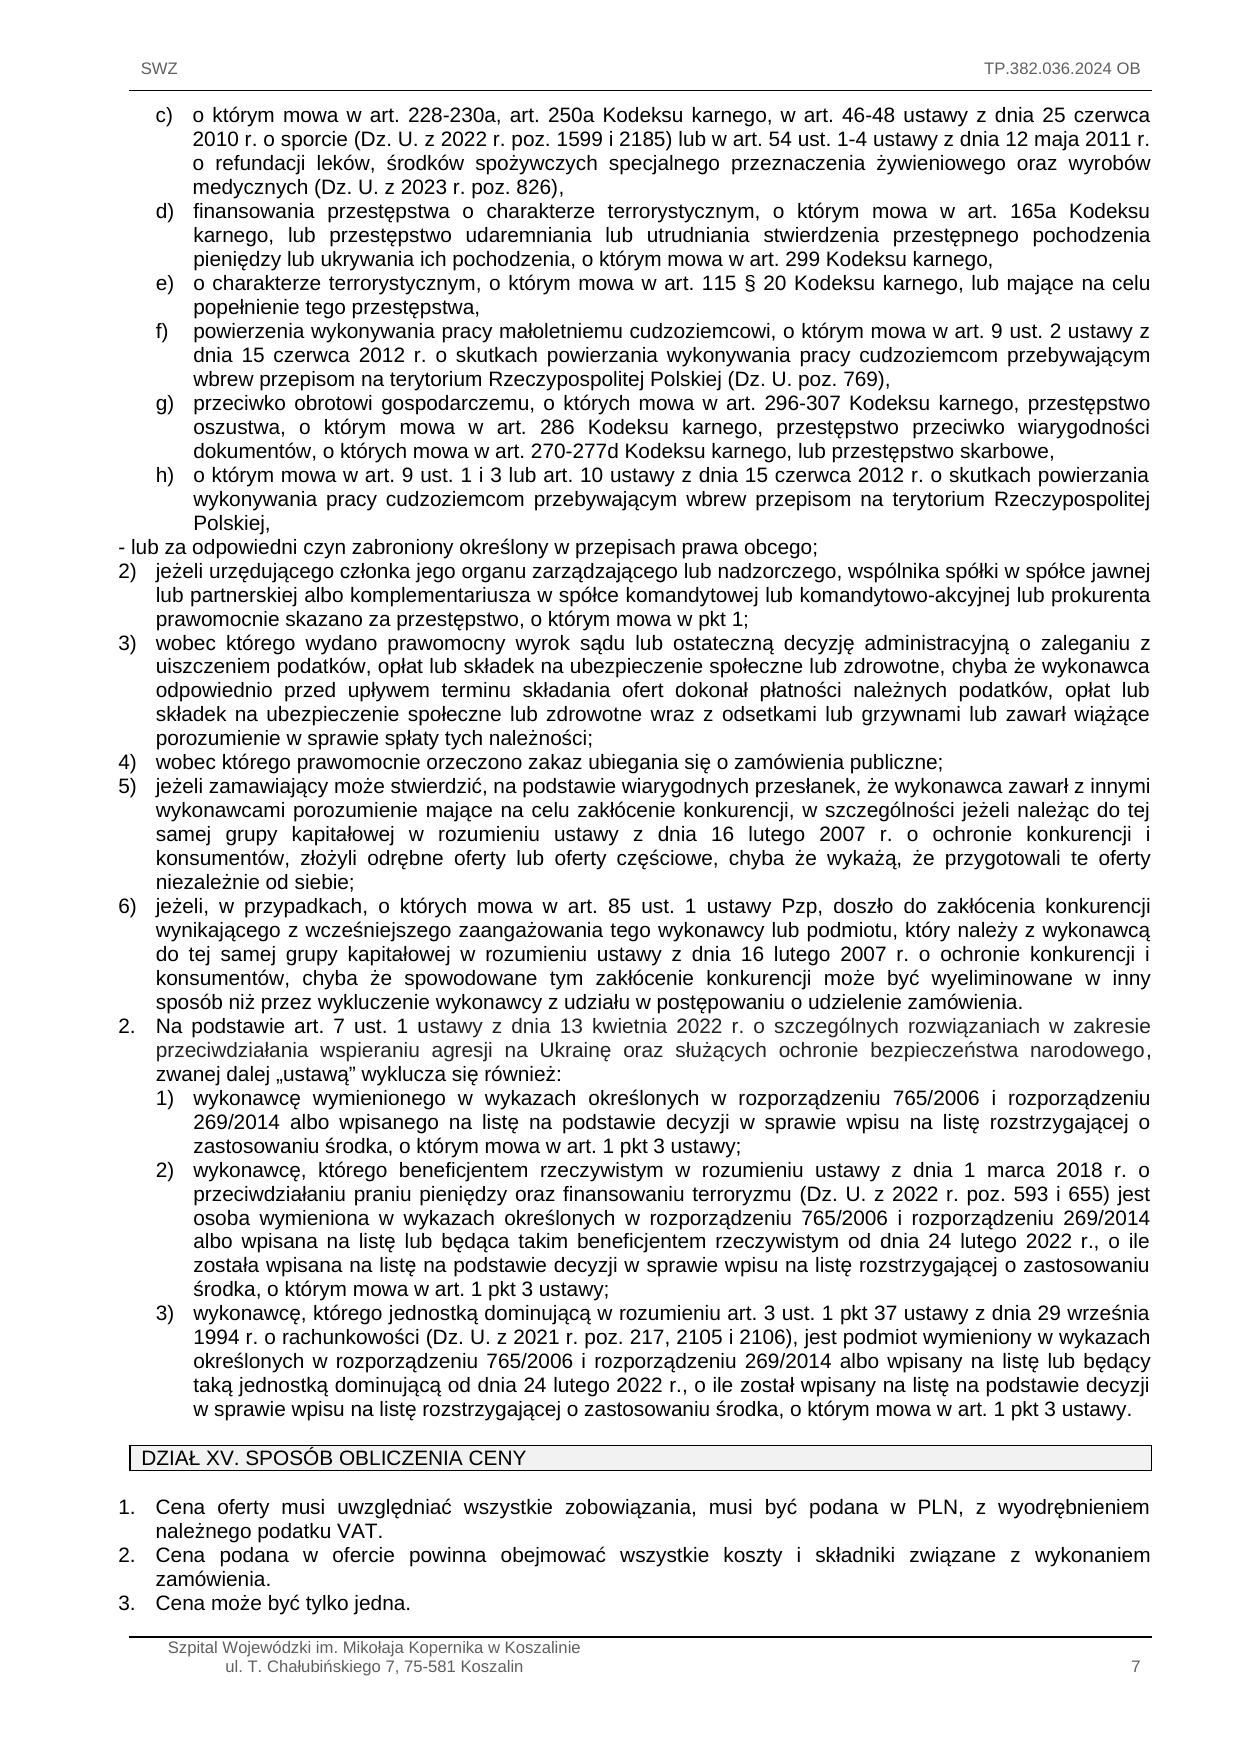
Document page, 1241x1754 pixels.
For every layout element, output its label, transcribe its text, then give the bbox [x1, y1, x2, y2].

list o którym mowa w art. 9 ust. 1 i 3 lub art. 10 ustawy z dnia 15 czerwca 2012 r. o skutkach powierzania wykonywania pracy cudzoziemcom przebywającym wbrew przepisom na terytorium Rzeczypospolitej Polskiej, [156, 463, 1152, 534]
list finansowania przestępstwa o charakterze terrorystycznym, o którym mowa w art. 165a Kodeksu karnego, lub przestępstwo udaremniania lub utrudniania stwierdzenia przestępnego pochodzenia pieniędzy lub ukrywania ich pochodzenia, o którym mowa w art. 299 Kodeksu karnego, [156, 199, 1152, 271]
list o którym mowa w art. 228-230a, art. 250a Kodeksu karnego, w art. 46-48 ustawy z dnia 25 czerwca 2010 r. o sporcie (Dz. U. z 2022 r. poz. 1599 i 2185) lub w art. 54 ust. 1-4 ustawy z dnia 12 maja 2011 r. o refundacji leków, środków spożywczych specjalnego przeznaczenia żywieniowego oraz wyrobów medycznych (Dz. U. z 2023 r. poz. 826), [155, 103, 1152, 199]
list wykonawcę wymienionego w wykazach określonych w rozporządzeniu 765/2006 i rozporządzeniu 269/2014 albo wpisanego na listę na podstawie decyzji w sprawie wpisu na listę rozstrzygającej o zastosowaniu środka, o którym mowa w art. 1 pkt 3 ustawy; [156, 1086, 1152, 1157]
list Na podstawie art. 7 ust. 1 ustawy z dnia 13 kwietnia 2022 r. o szczególnych rozwiązaniach w zakresie przeciwdziałania wspieraniu agresji na Ukrainę oraz służących ochronie bezpieczeństwa narodowego, zwanej dalej „ustawą” wyklucza się również: [118, 1014, 1152, 1086]
table_header DZIAŁ XV. SPOSÓB OBLICZENIA CENY [131, 1446, 1151, 1470]
list Cena podana w ofercie powinna obejmować wszystkie koszty i składniki związane z wykonaniem zamówienia. [118, 1543, 1152, 1591]
list jeżeli, w przypadkach, o których mowa w art. 85 ust. 1 ustawy Pzp, doszło do zakłócenia konkurencji wynikającego z wcześniejszego zaangażowania tego wykonawcy lub podmiotu, który należy z wykonawcą do tej samej grupy kapitałowej w rozumieniu ustawy z dnia 16 lutego 2007 r. o ochronie konkurencji i konsumentów, chyba że spowodowane tym zakłócenie konkurencji może być wyeliminowane w inny sposób niż przez wykluczenie wykonawcy z udziału w postępowaniu o udzielenie zamówienia. [118, 894, 1152, 1014]
list jeżeli urzędującego członka jego organu zarządzającego lub nadzorczego, wspólnika spółki w spółce jawnej lub partnerskiej albo komplementariusza w spółce komandytowej lub komandytowo-akcyjnej lub prokurenta prawomocnie skazano za przestępstwo, o którym mowa w pkt 1; [118, 558, 1152, 630]
list wobec którego wydano prawomocny wyrok sądu lub ostateczną decyzję administracyjną o zaleganiu z uiszczeniem podatków, opłat lub składek na ubezpieczenie społeczne lub zdrowotne, chyba że wykonawca odpowiednio przed upływem terminu składania ofert dokonał płatności należnych podatków, opłat lub składek na ubezpieczenie społeczne lub zdrowotne wraz z odsetkami lub grzywnami lub zawarł wiążące porozumienie w sprawie spłaty tych należności; [118, 630, 1152, 750]
list przeciwko obrotowi gospodarczemu, o których mowa w art. 296-307 Kodeksu karnego, przestępstwo oszustwa, o którym mowa w art. 286 Kodeksu karnego, przestępstwo przeciwko wiarygodności dokumentów, o których mowa w art. 270-277d Kodeksu karnego, lub przestępstwo skarbowe, [156, 391, 1152, 463]
list Cena oferty musi uwzględniać wszystkie zobowiązania, musi być podana w PLN, z wyodrębnieniem należnego podatku VAT. [118, 1495, 1152, 1543]
list jeżeli zamawiający może stwierdzić, na podstawie wiarygodnych przesłanek, że wykonawca zawarł z innymi wykonawcami porozumienie mające na celu zakłócenie konkurencji, w szczególności jeżeli należąc do tej samej grupy kapitałowej w rozumieniu ustawy z dnia 16 lutego 2007 r. o ochronie konkurencji i konsumentów, złożyli odrębne oferty lub oferty częściowe, chyba że wykażą, że przygotowali te oferty niezależnie od siebie; [118, 774, 1152, 894]
text - lub za odpowiedni czyn zabroniony określony w przepisach prawa obcego; [118, 534, 1152, 558]
list Cena może być tylko jedna. [118, 1591, 1152, 1615]
list wobec którego prawomocnie orzeczono zakaz ubiegania się o zamówienia publiczne; [118, 750, 1152, 774]
list wykonawcę, którego jednostką dominującą w rozumieniu art. 3 ust. 1 pkt 37 ustawy z dnia 29 września 1994 r. o rachunkowości (Dz. U. z 2021 r. poz. 217, 2105 i 2106), jest podmiot wymieniony w wykazach określonych w rozporządzeniu 765/2006 i rozporządzeniu 269/2014 albo wpisany na listę lub będący taką jednostką dominującą od dnia 24 lutego 2022 r., o ile został wpisany na listę na podstawie decyzji w sprawie wpisu na listę rozstrzygającej o zastosowaniu środka, o którym mowa w art. 1 pkt 3 ustawy. [156, 1301, 1152, 1421]
list powierzenia wykonywania pracy małoletniemu cudzoziemcowi, o którym mowa w art. 9 ust. 2 ustawy z dnia 15 czerwca 2012 r. o skutkach powierzania wykonywania pracy cudzoziemcom przebywającym wbrew przepisom na terytorium Rzeczypospolitej Polskiej (Dz. U. poz. 769), [156, 319, 1152, 391]
list o charakterze terrorystycznym, o którym mowa w art. 115 § 20 Kodeksu karnego, lub mające na celu popełnienie tego przestępstwa, [156, 271, 1152, 319]
list wykonawcę, którego beneficjentem rzeczywistym w rozumieniu ustawy z dnia 1 marca 2018 r. o przeciwdziałaniu praniu pieniędzy oraz finansowaniu terroryzmu (Dz. U. z 2022 r. poz. 593 i 655) jest osoba wymieniona w wykazach określonych w rozporządzeniu 765/2006 i rozporządzeniu 269/2014 albo wpisana na listę lub będąca takim beneficjentem rzeczywistym od dnia 24 lutego 2022 r., o ile została wpisana na listę na podstawie decyzji w sprawie wpisu na listę rozstrzygającej o zastosowaniu środka, o którym mowa w art. 1 pkt 3 ustawy; [156, 1157, 1152, 1301]
